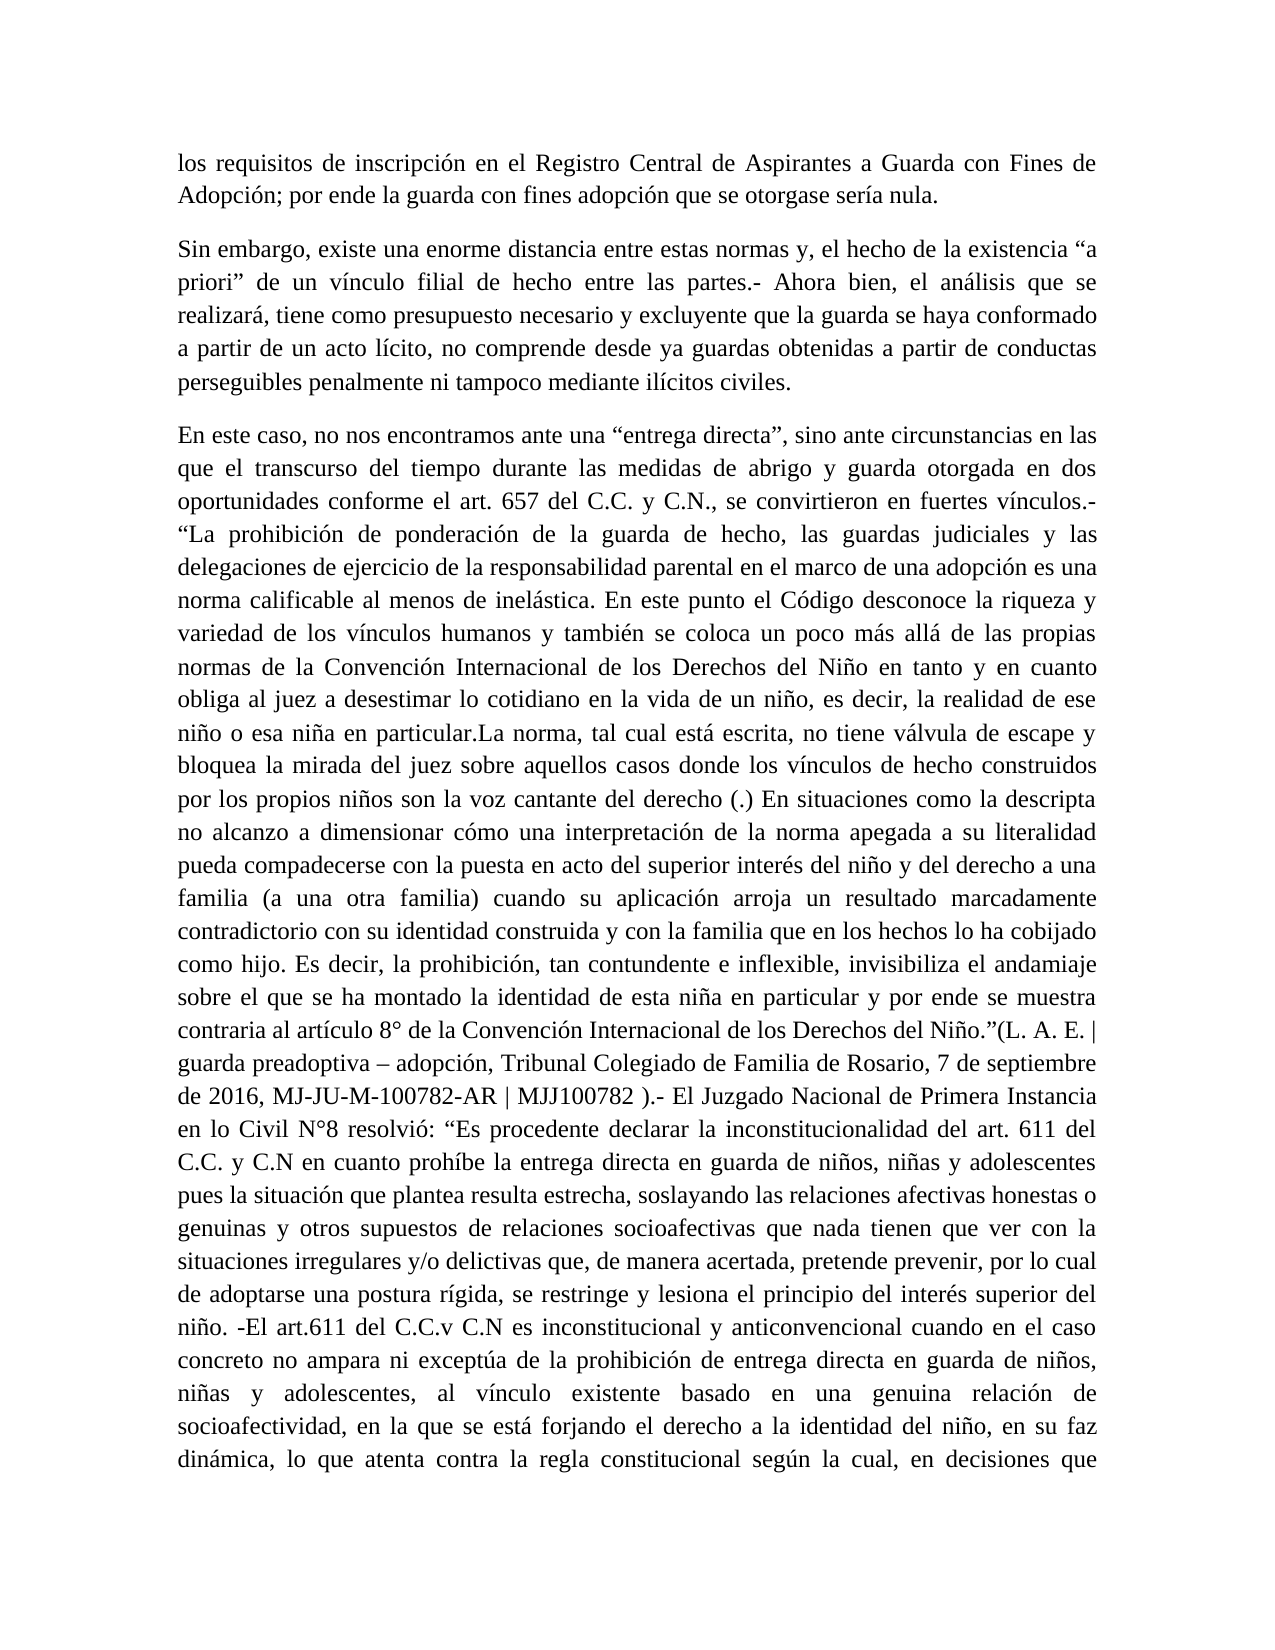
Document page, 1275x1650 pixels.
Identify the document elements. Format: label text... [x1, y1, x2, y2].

text Sin embargo, existe una enorme distancia entre estas normas y, el hecho de la existencia “a priori” de un vínculo filial de hecho entre las partes.- Ahora bien, el análisis que se realizará, tiene como presupuesto necesario y excluyente que la guarda se haya conformado a partir de un acto lícito, no comprende desde ya guardas obtenidas a partir de conductas perseguibles penalmente ni tampoco mediante ilícitos civiles. [177, 234, 1098, 395]
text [177, 420, 1098, 1473]
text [177, 148, 1098, 209]
